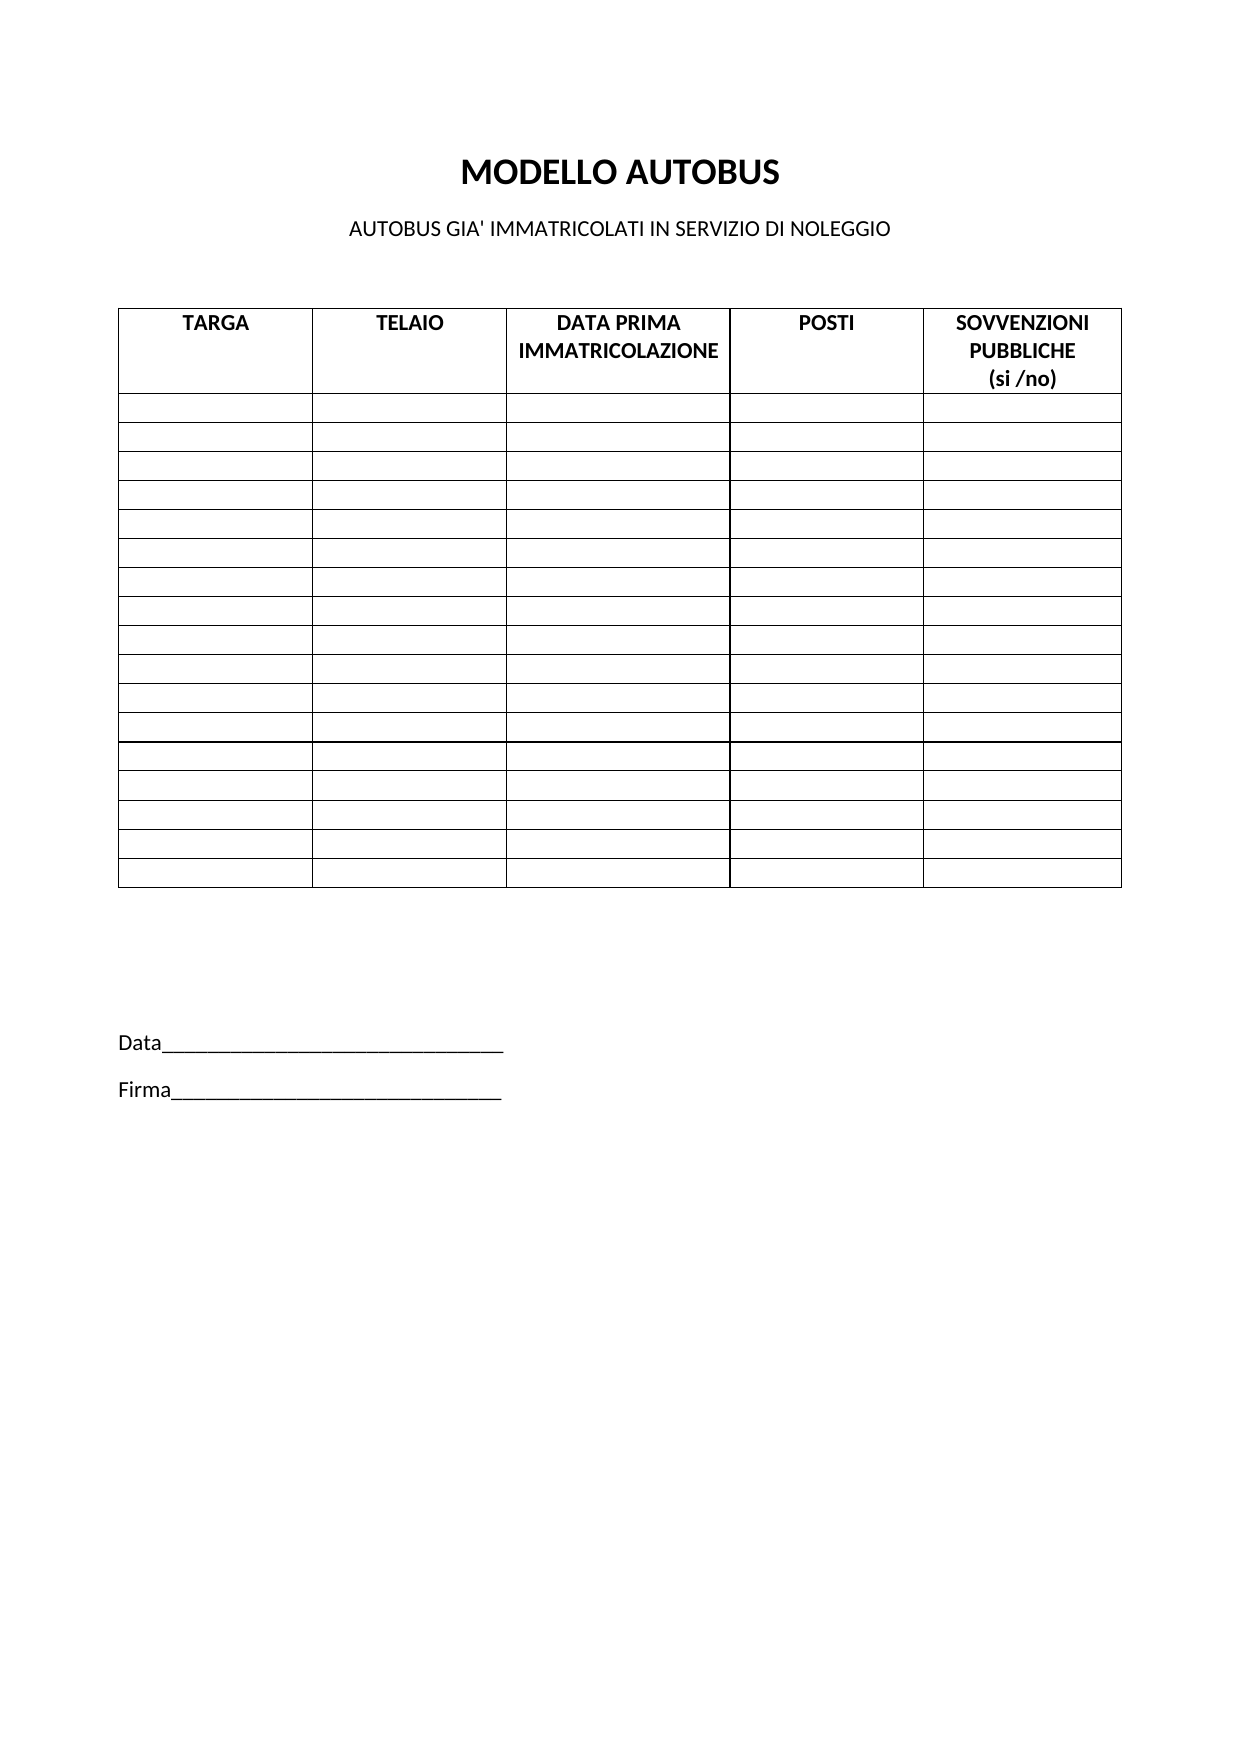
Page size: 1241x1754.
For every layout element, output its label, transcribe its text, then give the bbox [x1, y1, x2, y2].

table_cell [924, 539, 1121, 567]
text AUTOBUS GIA' IMMATRICOLATI IN SERVIZIO DI NOLEGGIO [118, 214, 1122, 242]
table_cell [731, 539, 923, 567]
table_cell [731, 655, 923, 683]
table_header POSTI [731, 309, 923, 393]
table_cell [924, 859, 1121, 887]
table_cell [119, 626, 312, 654]
table_cell [924, 743, 1121, 770]
table_cell [507, 394, 729, 422]
table_cell [731, 684, 923, 712]
table_cell [119, 771, 312, 799]
table_cell [731, 626, 923, 654]
table_cell [507, 510, 729, 538]
table_cell [924, 394, 1121, 422]
table_header SOVVENZIONI PUBBLICHE (si /no) [924, 309, 1121, 393]
table_cell [731, 830, 923, 858]
table_cell [313, 539, 506, 567]
table_cell [731, 568, 923, 596]
table_cell [924, 713, 1121, 741]
table_cell [731, 713, 923, 741]
table_cell [119, 568, 312, 596]
table_cell [731, 597, 923, 625]
table_cell [924, 452, 1121, 480]
table_cell [924, 481, 1121, 509]
table_cell [731, 510, 923, 538]
table_cell [731, 801, 923, 828]
table_cell [313, 597, 506, 625]
table_header TELAIO [313, 309, 506, 393]
table_cell [119, 481, 312, 509]
table_cell [507, 597, 729, 625]
text MODELLO AUTOBUS [118, 148, 1122, 193]
table_cell [313, 801, 506, 828]
table_cell [507, 830, 729, 858]
table_cell [731, 743, 923, 770]
table_cell [119, 859, 312, 887]
table_cell [313, 510, 506, 538]
table_cell [731, 394, 923, 422]
table_cell [731, 481, 923, 509]
table_cell [924, 626, 1121, 654]
table_cell [313, 452, 506, 480]
table_cell [313, 713, 506, 741]
table_cell [119, 801, 312, 828]
table_cell [507, 684, 729, 712]
table_cell [119, 539, 312, 567]
table_cell [313, 684, 506, 712]
table_cell [507, 743, 729, 770]
table_cell [924, 771, 1121, 799]
table_cell [507, 801, 729, 828]
table_cell [507, 452, 729, 480]
table_cell [313, 771, 506, 799]
table_cell [731, 423, 923, 451]
table_cell [119, 743, 312, 770]
text Data______________________________ [118, 1028, 1122, 1056]
table_cell [924, 801, 1121, 828]
table_cell [119, 423, 312, 451]
table_cell [731, 771, 923, 799]
table_cell [119, 684, 312, 712]
table_cell [507, 713, 729, 741]
table_cell [507, 655, 729, 683]
table_cell [119, 597, 312, 625]
table_cell [731, 859, 923, 887]
table_cell [119, 452, 312, 480]
table_header TARGA [119, 309, 312, 393]
table_cell [313, 394, 506, 422]
table_cell [313, 859, 506, 887]
table_cell [507, 859, 729, 887]
table_cell [119, 713, 312, 741]
table_cell [924, 423, 1121, 451]
table_cell [313, 655, 506, 683]
table_header DATA PRIMA IMMATRICOLAZIONE [507, 309, 729, 393]
table_cell [507, 539, 729, 567]
table_cell [119, 394, 312, 422]
table_cell [507, 481, 729, 509]
table_cell [313, 568, 506, 596]
table_cell [731, 452, 923, 480]
table_cell [924, 510, 1121, 538]
table_cell [924, 568, 1121, 596]
table_cell [313, 830, 506, 858]
table_cell [924, 655, 1121, 683]
table_cell [313, 423, 506, 451]
table_cell [507, 568, 729, 596]
table_cell [924, 830, 1121, 858]
table_cell [507, 771, 729, 799]
table_cell [313, 481, 506, 509]
table_cell [119, 510, 312, 538]
table_cell [119, 830, 312, 858]
table_cell [924, 684, 1121, 712]
table_cell [924, 597, 1121, 625]
table_cell [119, 655, 312, 683]
table_cell [313, 743, 506, 770]
text Firma_____________________________ [118, 1075, 1122, 1103]
table_cell [507, 423, 729, 451]
table_cell [313, 626, 506, 654]
table_cell [507, 626, 729, 654]
